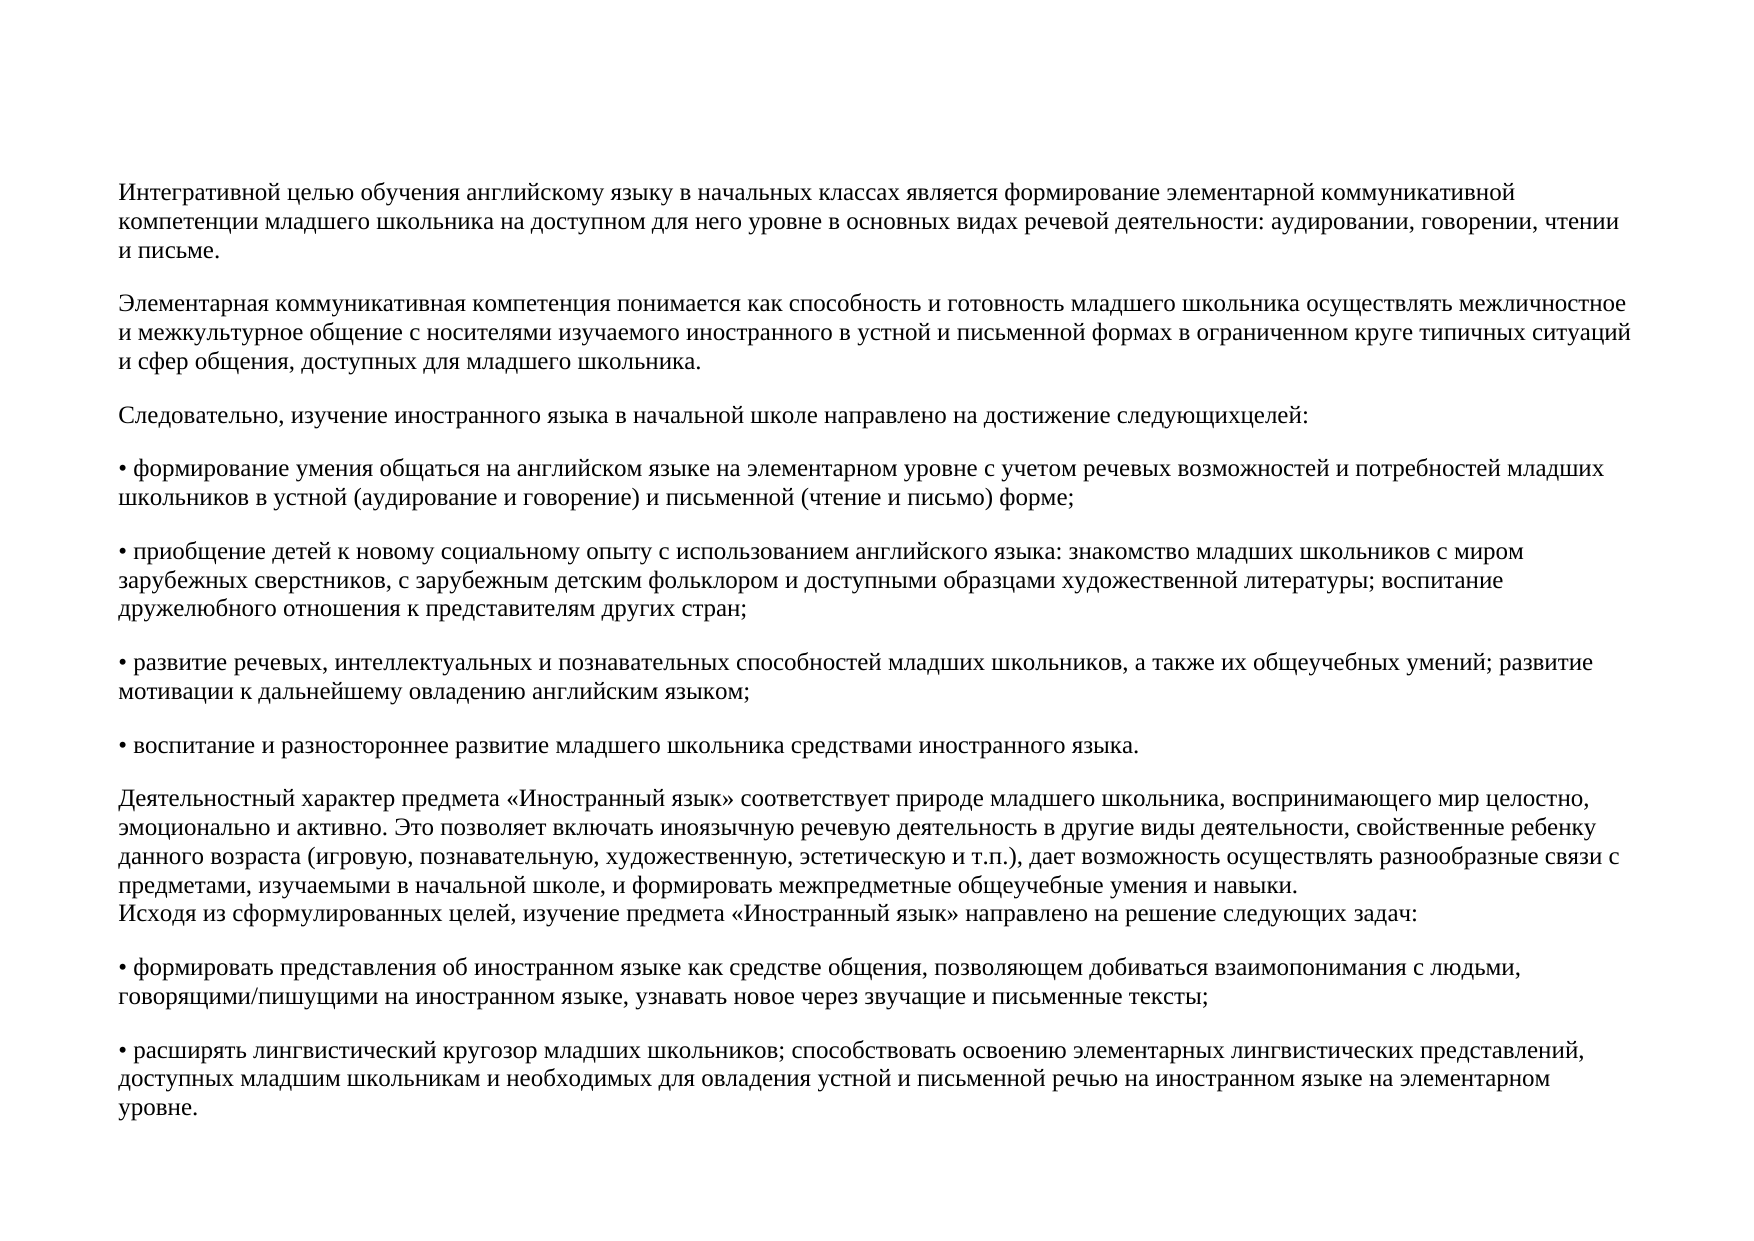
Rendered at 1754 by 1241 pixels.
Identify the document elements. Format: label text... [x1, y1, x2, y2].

text • развитие речевых, интеллектуальных и познавательных способностей младших школьников, а также их общеучебных умений; развитие мотивации к дальнейшему овладению английским языком; [118, 647, 1636, 705]
text • формировать представления об иностранном языке как средстве общения, позволяющем добиваться взаимопонимания с людьми, говорящими/пишущими на иностранном языке, узнавать новое через звучащие и письменные тексты; [118, 952, 1636, 1010]
text • воспитание и разностороннее развитие младшего школьника средствами иностранного языка. [118, 730, 1636, 758]
text • формирование умения общаться на английском языке на элементарном уровне с учетом речевых возможностей и потребностей младших школьников в устной (аудирование и говорение) и письменной (чтение и письмо) форме; [118, 453, 1636, 511]
text Следовательно, изучение иностранного языка в начальной школе направлено на достижение следующихцелей: [118, 400, 1636, 428]
text • приобщение детей к новому социальному опыту с использованием английского языка: знакомство младших школьников с миром зарубежных сверстников, с зарубежным детским фольклором и доступными образцами художественной литературы; воспитание дружелюбного отношения к представителям других стран; [118, 536, 1636, 622]
text Деятельностный характер предмета «Иностранный язык» соответствует природе младшего школьника, воспринимающего мир целостно, эмоционально и активно. Это позволяет включать иноязычную речевую деятельность в другие виды деятельности, свойственные ребенку данного возраста (игровую, познавательную, художественную, эстетическую и т.п.), дает возможность осуществлять разнообразные связи с предметами, изучаемыми в начальной школе, и формировать межпредметные общеучебные умения и навыки. [118, 783, 1636, 898]
text • расширять лингвистический кругозор младших школьников; способствовать освоению элементарных лингвистических представлений, доступных младшим школьникам и необходимых для овладения устной и письменной речью на иностранном языке на элементарном уровне. [118, 1035, 1636, 1121]
text Элементарная коммуникативная компетенция понимается как способность и готовность младшего школьника осуществлять межличностное и межкультурное общение с носителями изучаемого иностранного в устной и письменной формах в ограниченном круге типичных ситуаций и сфер общения, доступных для младшего школьника. [118, 288, 1636, 375]
text Интегративной целью обучения английскому языку в начальных классах является формирование элементарной коммуникативной компетенции младшего школьника на доступном для него уровне в основных видах речевой деятельности: аудировании, говорении, чтении и письме. [118, 177, 1636, 263]
text Исходя из сформулированных целей, изучение предмета «Иностранный язык» направлено на решение следующих задач: [118, 898, 1636, 927]
